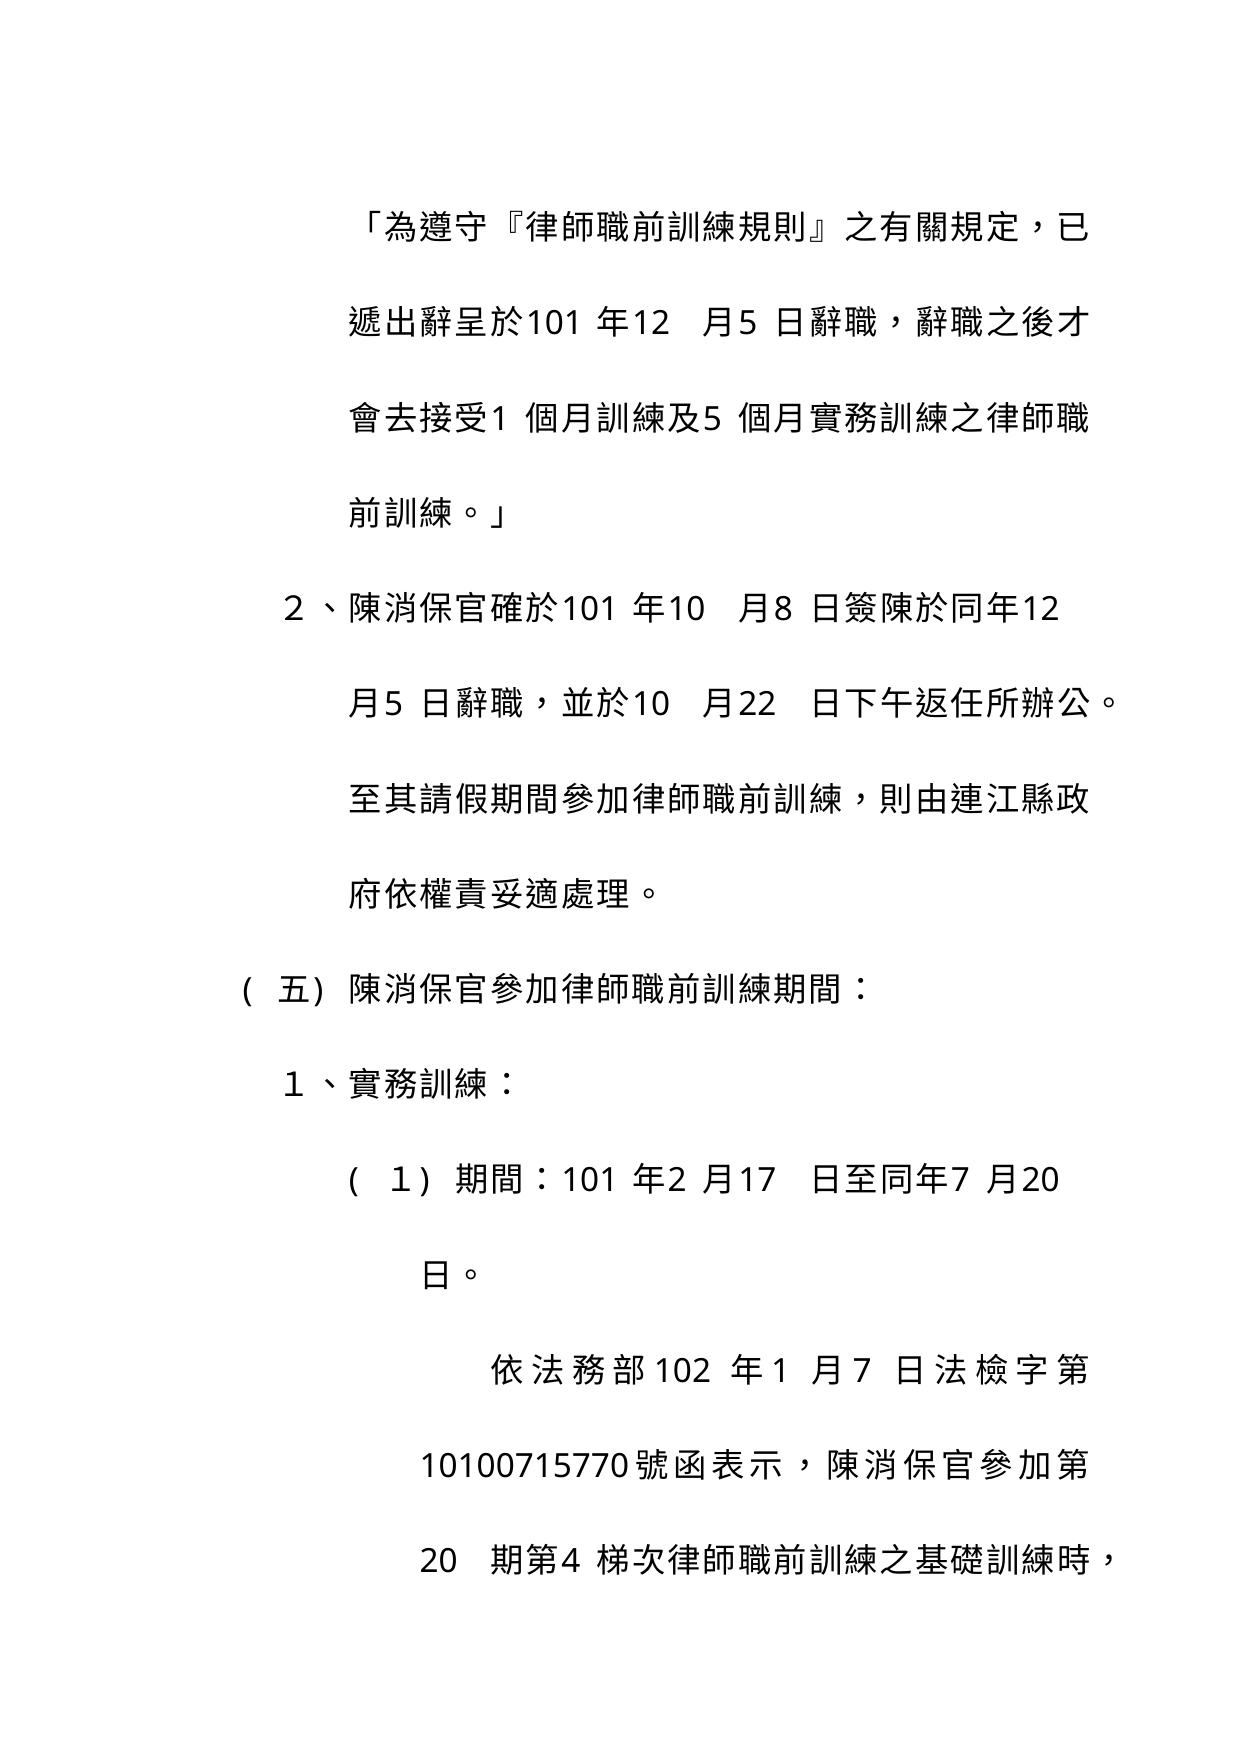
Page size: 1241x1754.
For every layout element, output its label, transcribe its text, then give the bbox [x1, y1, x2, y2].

subtitle 陳消保官參加律師職前訓練期間： [242, 939, 1092, 1034]
subtitle 期間：101年2月17日至同年7月20日。 [334, 1130, 1092, 1320]
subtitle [407, 1320, 1092, 1606]
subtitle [278, 178, 1092, 558]
subtitle 實務訓練： [278, 1034, 1092, 1130]
subtitle 陳消保官確於101年10月8日簽陳於同年12月5日辭職，並於10月22日下午返任所辦公。至其請假期間參加律師職前訓練，則由連江縣政府依權責妥適處理。 [278, 558, 1092, 939]
